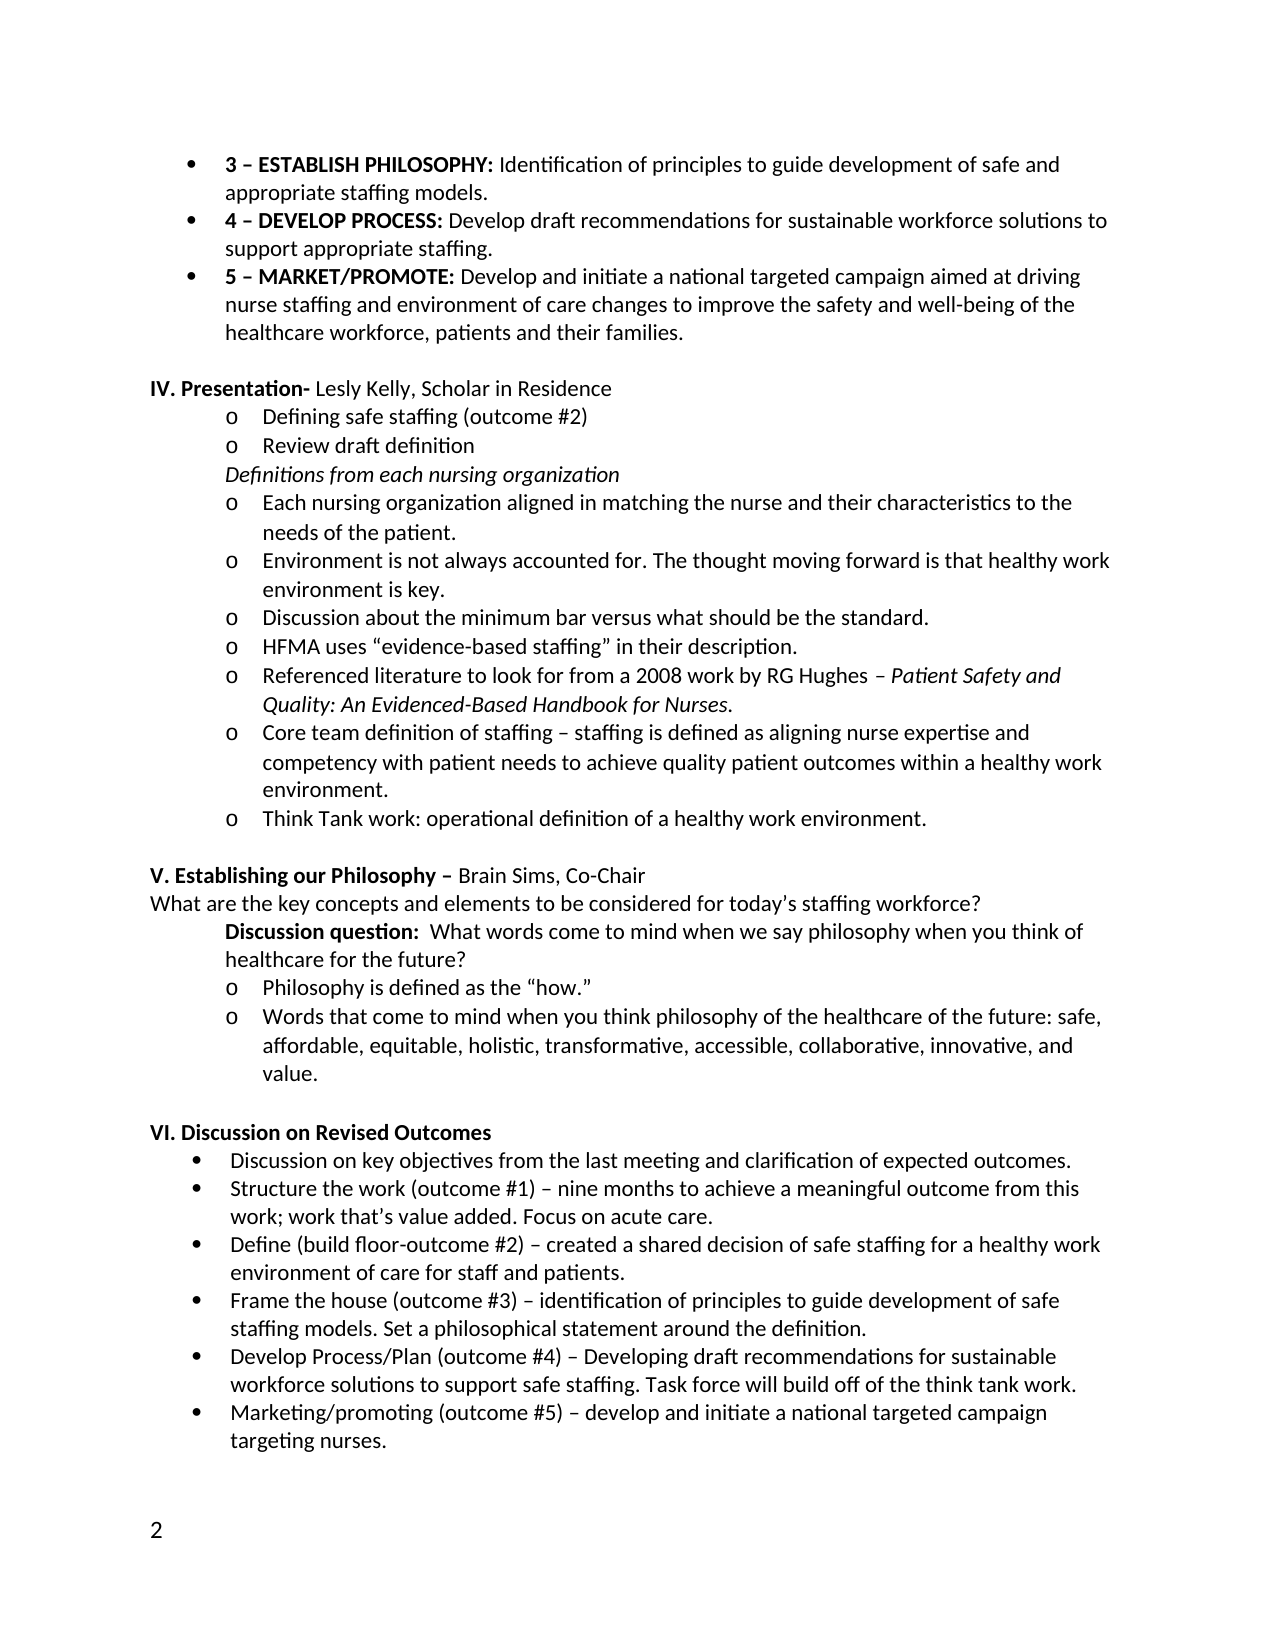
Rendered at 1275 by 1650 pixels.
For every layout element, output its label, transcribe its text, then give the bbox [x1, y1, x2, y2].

list Referenced literature to look for from a 2008 work by RG Hughes – Patient Safety and Quality: An Evidenced-Based Handbook for Nurses. [225, 661, 1125, 718]
list Discussion about the minimum bar versus what should be the standard. [225, 603, 1125, 632]
list Discussion on key objectives from the last meeting and clarification of expected outcomes. [193, 1146, 1125, 1174]
list 5 – MARKET/PROMOTE: Develop and initiate a national targeted campaign aimed at driving nurse staffing and environment of care changes to improve the safety and well-being of the healthcare workforce, patients and their families. [187, 262, 1125, 346]
list Environment is not always accounted for. The thought moving forward is that healthy work environment is key. [225, 546, 1125, 603]
list Define (build floor-outcome #2) – created a shared decision of safe staffing for a healthy work environment of care for staff and patients. [193, 1230, 1125, 1286]
text What are the key concepts and elements to be considered for today’s staffing workforce? [150, 889, 1125, 917]
list Core team definition of staffing – staffing is defined as aligning nurse expertise and competency with patient needs to achieve quality patient outcomes within a healthy work environment. [225, 718, 1125, 804]
text IV. Presentation- Lesly Kelly, Scholar in Residence [150, 374, 1125, 402]
list Each nursing organization aligned in matching the nurse and their characteristics to the needs of the patient. [225, 488, 1125, 546]
list Defining safe staffing (outcome #2) [225, 402, 1125, 431]
text VI. Discussion on Revised Outcomes [150, 1118, 1125, 1146]
text V. Establishing our Philosophy – Brain Sims, Co-Chair [150, 861, 1125, 889]
list 3 – ESTABLISH PHILOSOPHY: Identification of principles to guide development of safe and appropriate staffing models. [187, 150, 1125, 206]
list Philosophy is defined as the “how.” [225, 973, 1125, 1002]
list Marketing/promoting (outcome #5) – develop and initiate a national targeted campaign targeting nurses. [193, 1398, 1125, 1454]
text Discussion question: What words come to mind when we say philosophy when you think of healthcare for the future? [225, 917, 1125, 973]
list HFMA uses “evidence-based staffing” in their description. [225, 632, 1125, 661]
list 4 – DEVELOP PROCESS: Develop draft recommendations for sustainable workforce solutions to support appropriate staffing. [187, 206, 1125, 262]
list Structure the work (outcome #1) – nine months to achieve a meaningful outcome from this work; work that’s value added. Focus on acute care. [193, 1174, 1125, 1230]
list Think Tank work: operational definition of a healthy work environment. [225, 804, 1125, 833]
list Frame the house (outcome #3) – identification of principles to guide development of safe staffing models. Set a philosophical statement around the definition. [193, 1286, 1125, 1342]
list Words that come to mind when you think philosophy of the healthcare of the future: safe, affordable, equitable, holistic, transformative, accessible, collaborative, innovative, and value. [225, 1002, 1125, 1087]
list Review draft definition [225, 431, 1125, 461]
text Definitions from each nursing organization [150, 461, 1125, 488]
list Develop Process/Plan (outcome #4) – Developing draft recommendations for sustainable workforce solutions to support safe staffing. Task force will build off of the think tank work. [193, 1342, 1125, 1398]
